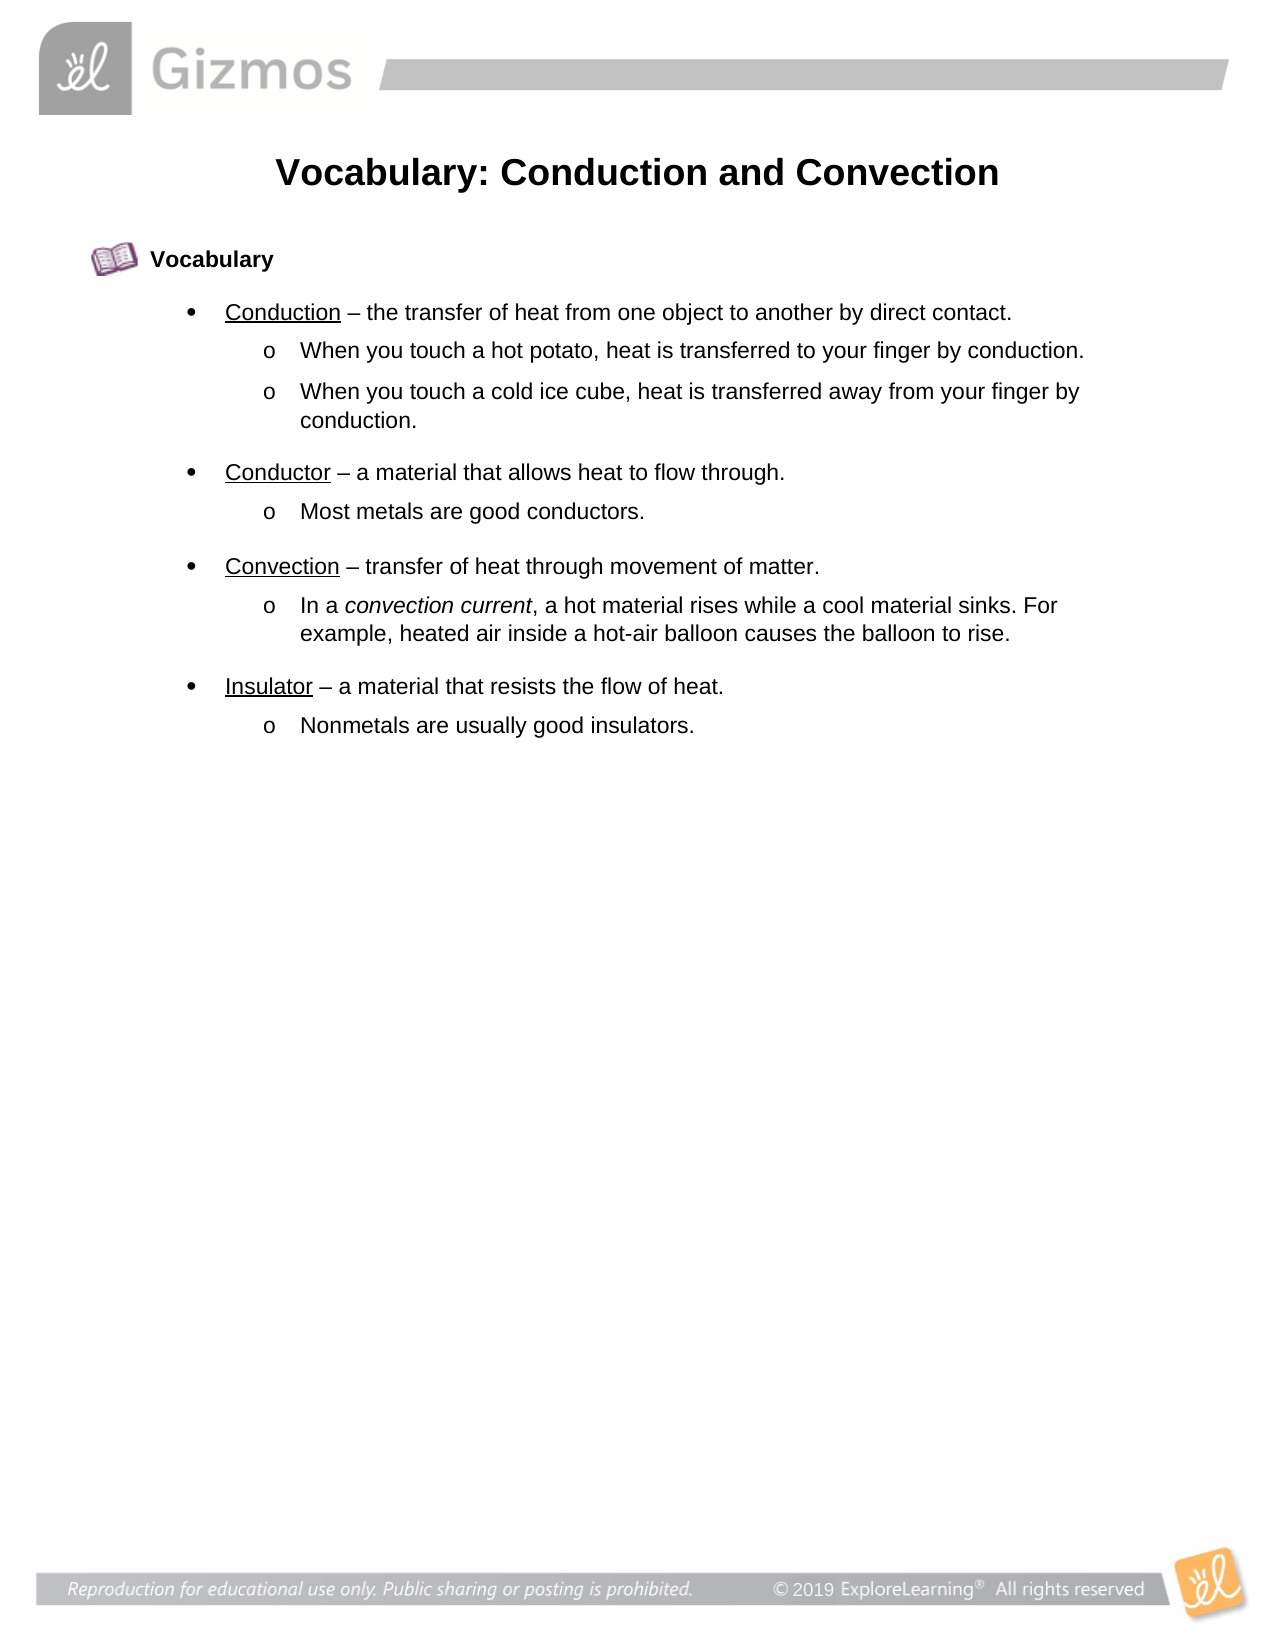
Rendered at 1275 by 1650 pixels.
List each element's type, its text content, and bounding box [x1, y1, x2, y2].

list Conductor – a material that allows heat to flow through. [187, 459, 1125, 486]
picture [0, 0, 1275, 115]
text Vocabulary [150, 246, 1125, 272]
picture [0, 1532, 1275, 1650]
picture [90, 242, 138, 276]
text Vocabulary: Conduction and Convection [150, 150, 1125, 193]
list When you touch a cold ice cube, heat is transferred away from your finger by conduction. [262, 378, 1125, 433]
list Insulator – a material that resists the flow of heat. [187, 673, 1125, 699]
list Most metals are good conductors. [262, 498, 1125, 526]
list Convection – transfer of heat through movement of matter. [187, 553, 1125, 579]
list When you touch a hot potato, heat is transferred to your finger by conduction. [262, 337, 1125, 366]
list Nonmetals are usually good insulators. [262, 712, 1125, 740]
list In a convection current, a hot material rises while a cool material sinks. For example, heated air inside a hot-air balloon causes the balloon to rise. [262, 592, 1125, 646]
list Conduction – the transfer of heat from one object to another by direct contact. [187, 298, 1125, 325]
